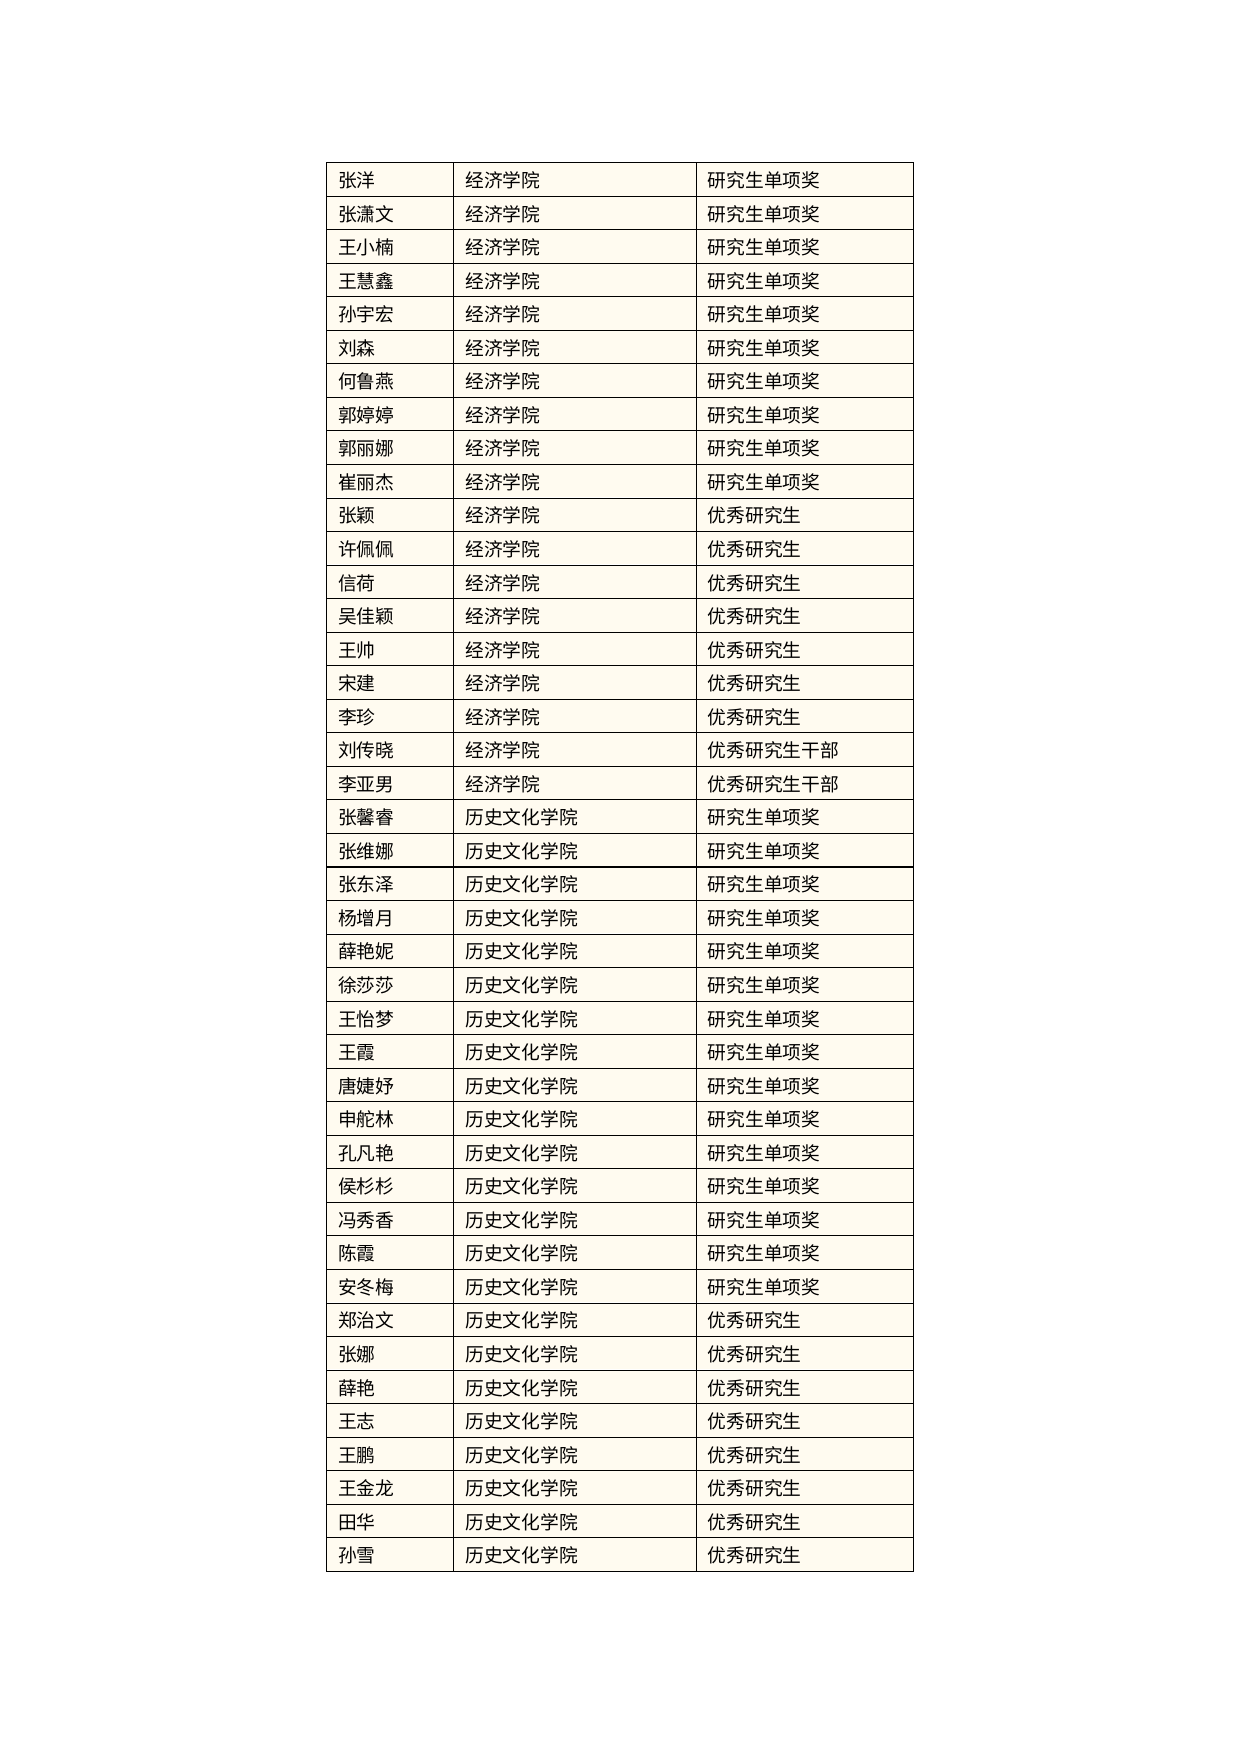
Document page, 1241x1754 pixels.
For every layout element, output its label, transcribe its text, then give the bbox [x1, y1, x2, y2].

table_cell 优秀研究生 [697, 1404, 913, 1437]
table_cell 经济学院 [454, 431, 696, 464]
table_cell 优秀研究生 [697, 1304, 913, 1336]
table_cell 历史文化学院 [454, 800, 696, 833]
table_cell 吴佳颖 [327, 599, 453, 632]
table_cell 历史文化学院 [454, 834, 696, 866]
table_cell 张馨睿 [327, 800, 453, 833]
table_cell 优秀研究生 [697, 1337, 913, 1369]
table_cell 经济学院 [454, 197, 696, 229]
table_cell 郭婷婷 [327, 398, 453, 430]
table_cell 研究生单项奖 [697, 968, 913, 1001]
table_cell 刘森 [327, 331, 453, 363]
table_cell 张维娜 [327, 834, 453, 866]
table_cell 郑治文 [327, 1304, 453, 1336]
table_cell 研究生单项奖 [697, 834, 913, 866]
table_cell 经济学院 [454, 700, 696, 732]
table_cell 历史文化学院 [454, 1304, 696, 1336]
table_cell 历史文化学院 [454, 1136, 696, 1168]
table_cell 优秀研究生 [697, 499, 913, 531]
table_cell 王怡梦 [327, 1002, 453, 1034]
table_cell 研究生单项奖 [697, 364, 913, 397]
table_cell 许佩佩 [327, 532, 453, 564]
table_cell 经济学院 [454, 532, 696, 564]
table_cell 张娜 [327, 1337, 453, 1369]
table_cell 张潇文 [327, 197, 453, 229]
table_cell 王霞 [327, 1035, 453, 1068]
table_cell 经济学院 [454, 733, 696, 766]
table_cell 研究生单项奖 [697, 163, 913, 196]
table_cell 经济学院 [454, 364, 696, 397]
table_cell 历史文化学院 [454, 1505, 696, 1537]
table_cell 研究生单项奖 [697, 398, 913, 430]
table_cell 张洋 [327, 163, 453, 196]
table_cell 唐婕妤 [327, 1069, 453, 1101]
table_cell 何鲁燕 [327, 364, 453, 397]
table_cell 优秀研究生 [697, 1538, 913, 1571]
table_cell 经济学院 [454, 264, 696, 296]
table_cell 历史文化学院 [454, 968, 696, 1001]
table_cell 优秀研究生 [697, 1438, 913, 1470]
table_cell 研究生单项奖 [697, 1102, 913, 1135]
table_cell 李珍 [327, 700, 453, 732]
table_cell 张东泽 [327, 868, 453, 900]
table_cell 优秀研究生 [697, 1471, 913, 1504]
table_cell 历史文化学院 [454, 1169, 696, 1202]
table_cell 王鹏 [327, 1438, 453, 1470]
table_cell 优秀研究生 [697, 666, 913, 699]
table_cell 研究生单项奖 [697, 431, 913, 464]
table_cell 历史文化学院 [454, 1069, 696, 1101]
table_cell 优秀研究生 [697, 599, 913, 632]
table_cell 优秀研究生 [697, 1371, 913, 1403]
table_cell 经济学院 [454, 398, 696, 430]
table_cell 研究生单项奖 [697, 297, 913, 330]
table_cell 杨增月 [327, 901, 453, 933]
table_cell 研究生单项奖 [697, 868, 913, 900]
table_cell 张颖 [327, 499, 453, 531]
table_cell 历史文化学院 [454, 1538, 696, 1571]
table_cell 历史文化学院 [454, 1404, 696, 1437]
table_cell 历史文化学院 [454, 935, 696, 967]
table_cell 研究生单项奖 [697, 331, 913, 363]
table_cell 研究生单项奖 [697, 264, 913, 296]
table_cell 经济学院 [454, 767, 696, 799]
table_cell 郭丽娜 [327, 431, 453, 464]
table_cell 研究生单项奖 [697, 1236, 913, 1269]
table_cell 研究生单项奖 [697, 935, 913, 967]
table_cell 研究生单项奖 [697, 1270, 913, 1302]
table_cell 研究生单项奖 [697, 1169, 913, 1202]
table_cell 陈霞 [327, 1236, 453, 1269]
table_cell 王慧鑫 [327, 264, 453, 296]
table_cell 优秀研究生 [697, 700, 913, 732]
table_cell 历史文化学院 [454, 1337, 696, 1369]
table_cell 王小楠 [327, 230, 453, 263]
table_cell 安冬梅 [327, 1270, 453, 1302]
table_cell 王志 [327, 1404, 453, 1437]
table_cell 研究生单项奖 [697, 1002, 913, 1034]
table_cell 研究生单项奖 [697, 901, 913, 933]
table_cell 历史文化学院 [454, 1438, 696, 1470]
table_cell 历史文化学院 [454, 1002, 696, 1034]
table_cell 历史文化学院 [454, 1203, 696, 1235]
table_cell 经济学院 [454, 297, 696, 330]
table_cell 薛艳 [327, 1371, 453, 1403]
table_cell 历史文化学院 [454, 1102, 696, 1135]
table_cell 孔凡艳 [327, 1136, 453, 1168]
table_cell 研究生单项奖 [697, 230, 913, 263]
table_cell 经济学院 [454, 499, 696, 531]
table_cell 优秀研究生 [697, 532, 913, 564]
table_cell 孙宇宏 [327, 297, 453, 330]
table_cell 研究生单项奖 [697, 800, 913, 833]
table_cell 研究生单项奖 [697, 1035, 913, 1068]
table_cell 历史文化学院 [454, 868, 696, 900]
table_cell 优秀研究生 [697, 566, 913, 598]
table_cell 研究生单项奖 [697, 1136, 913, 1168]
table_cell 历史文化学院 [454, 1035, 696, 1068]
table_cell 崔丽杰 [327, 465, 453, 497]
table_cell 经济学院 [454, 566, 696, 598]
table_cell 王帅 [327, 633, 453, 665]
table_cell 优秀研究生 [697, 1505, 913, 1537]
table_cell 薛艳妮 [327, 935, 453, 967]
table_cell 优秀研究生 [697, 633, 913, 665]
table_cell 徐莎莎 [327, 968, 453, 1001]
table_cell 研究生单项奖 [697, 1069, 913, 1101]
table_cell 经济学院 [454, 599, 696, 632]
table_cell 申舵林 [327, 1102, 453, 1135]
table_cell 经济学院 [454, 163, 696, 196]
table_cell 经济学院 [454, 465, 696, 497]
table_cell 王金龙 [327, 1471, 453, 1504]
table_cell 优秀研究生干部 [697, 767, 913, 799]
table_cell 历史文化学院 [454, 1371, 696, 1403]
table_cell 研究生单项奖 [697, 1203, 913, 1235]
table_cell 冯秀香 [327, 1203, 453, 1235]
table_cell 李亚男 [327, 767, 453, 799]
table_cell 历史文化学院 [454, 1270, 696, 1302]
table_cell 优秀研究生干部 [697, 733, 913, 766]
table_cell 历史文化学院 [454, 901, 696, 933]
table_cell 历史文化学院 [454, 1471, 696, 1504]
table_cell 经济学院 [454, 230, 696, 263]
table_cell 孙雪 [327, 1538, 453, 1571]
table_cell 研究生单项奖 [697, 197, 913, 229]
table_cell 研究生单项奖 [697, 465, 913, 497]
table_cell 田华 [327, 1505, 453, 1537]
table_cell 刘传晓 [327, 733, 453, 766]
table_cell 经济学院 [454, 666, 696, 699]
table_cell 宋建 [327, 666, 453, 699]
table_cell 侯杉杉 [327, 1169, 453, 1202]
table_cell 信荷 [327, 566, 453, 598]
table_cell 经济学院 [454, 633, 696, 665]
table_cell 历史文化学院 [454, 1236, 696, 1269]
table_cell 经济学院 [454, 331, 696, 363]
